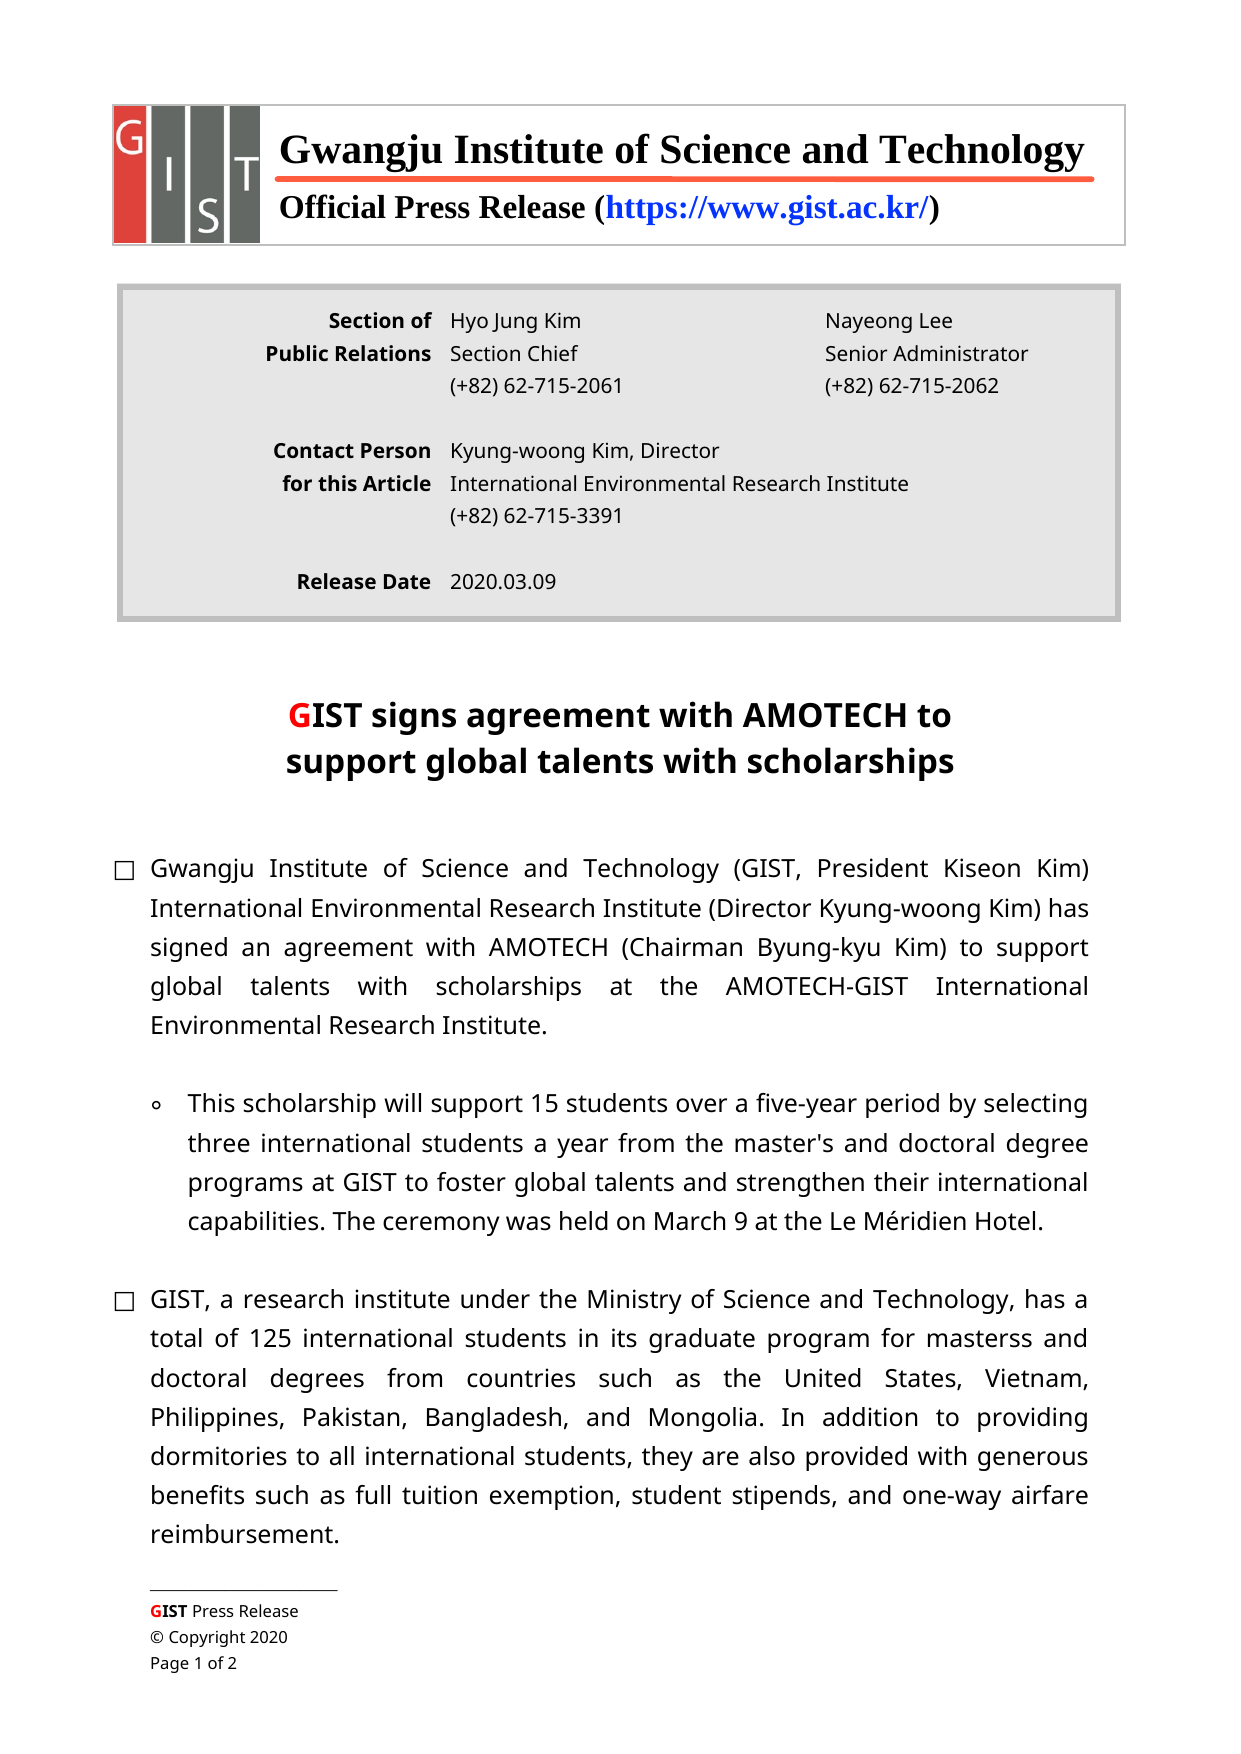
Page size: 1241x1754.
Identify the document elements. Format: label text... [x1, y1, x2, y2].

text Section of Hyo Jung Kim Nayeong Lee [123, 298, 1115, 330]
text (+82) 62-715-3391 [123, 493, 1115, 526]
text support global talents with scholarships [150, 738, 1090, 783]
text Public Relations Section Chief Senior Administrator [123, 330, 1115, 363]
text □ Gwangju Institute of Science and Technology (GIST, President Kiseon Kim) International Environmental Research Institute (Director Kyung-woong Kim) has signed an agreement with AMOTECH (Chairman Byung-kyu Kim) to support global talents with scholarships at the AMOTECH-GIST International Environmental Research Institute. [112, 851, 1090, 1042]
text Contact Person Kyung-woong Kim, Director [123, 428, 1115, 461]
text for this Article International Environmental Research Institute [123, 461, 1115, 493]
text ∘ This scholarship will support 15 students over a five-year period by selecting three international students a year from the master's and doctoral degree programs at GIST to foster global talents and strengthen their international capabilities. The ceremony was held on March 9 at the Le Méridien Hotel. [150, 1086, 1090, 1238]
text □ GIST, a research institute under the Ministry of Science and Technology, has a total of 125 international students in its graduate program for masterss and doctoral degrees from countries such as the United States, Vietnam, Philippines, Pakistan, Bangladesh, and Mongolia. In addition to providing dormitories to all international students, they are also provided with generous benefits such as full tuition exemption, student stipends, and one-way airfare reimbursement. [112, 1282, 1090, 1551]
text GIST signs agreement with AMOTECH to [150, 692, 1090, 738]
text Official Press Release (https://www.gist.ac.kr/) [260, 188, 1090, 226]
text Gwangju Institute of Science and Technology [260, 124, 1090, 172]
text (+82) 62-715-2061 (+82) 62-715-2062 [123, 363, 1115, 396]
picture [114, 106, 260, 243]
text Release Date 2020.03.09 [123, 558, 1115, 591]
